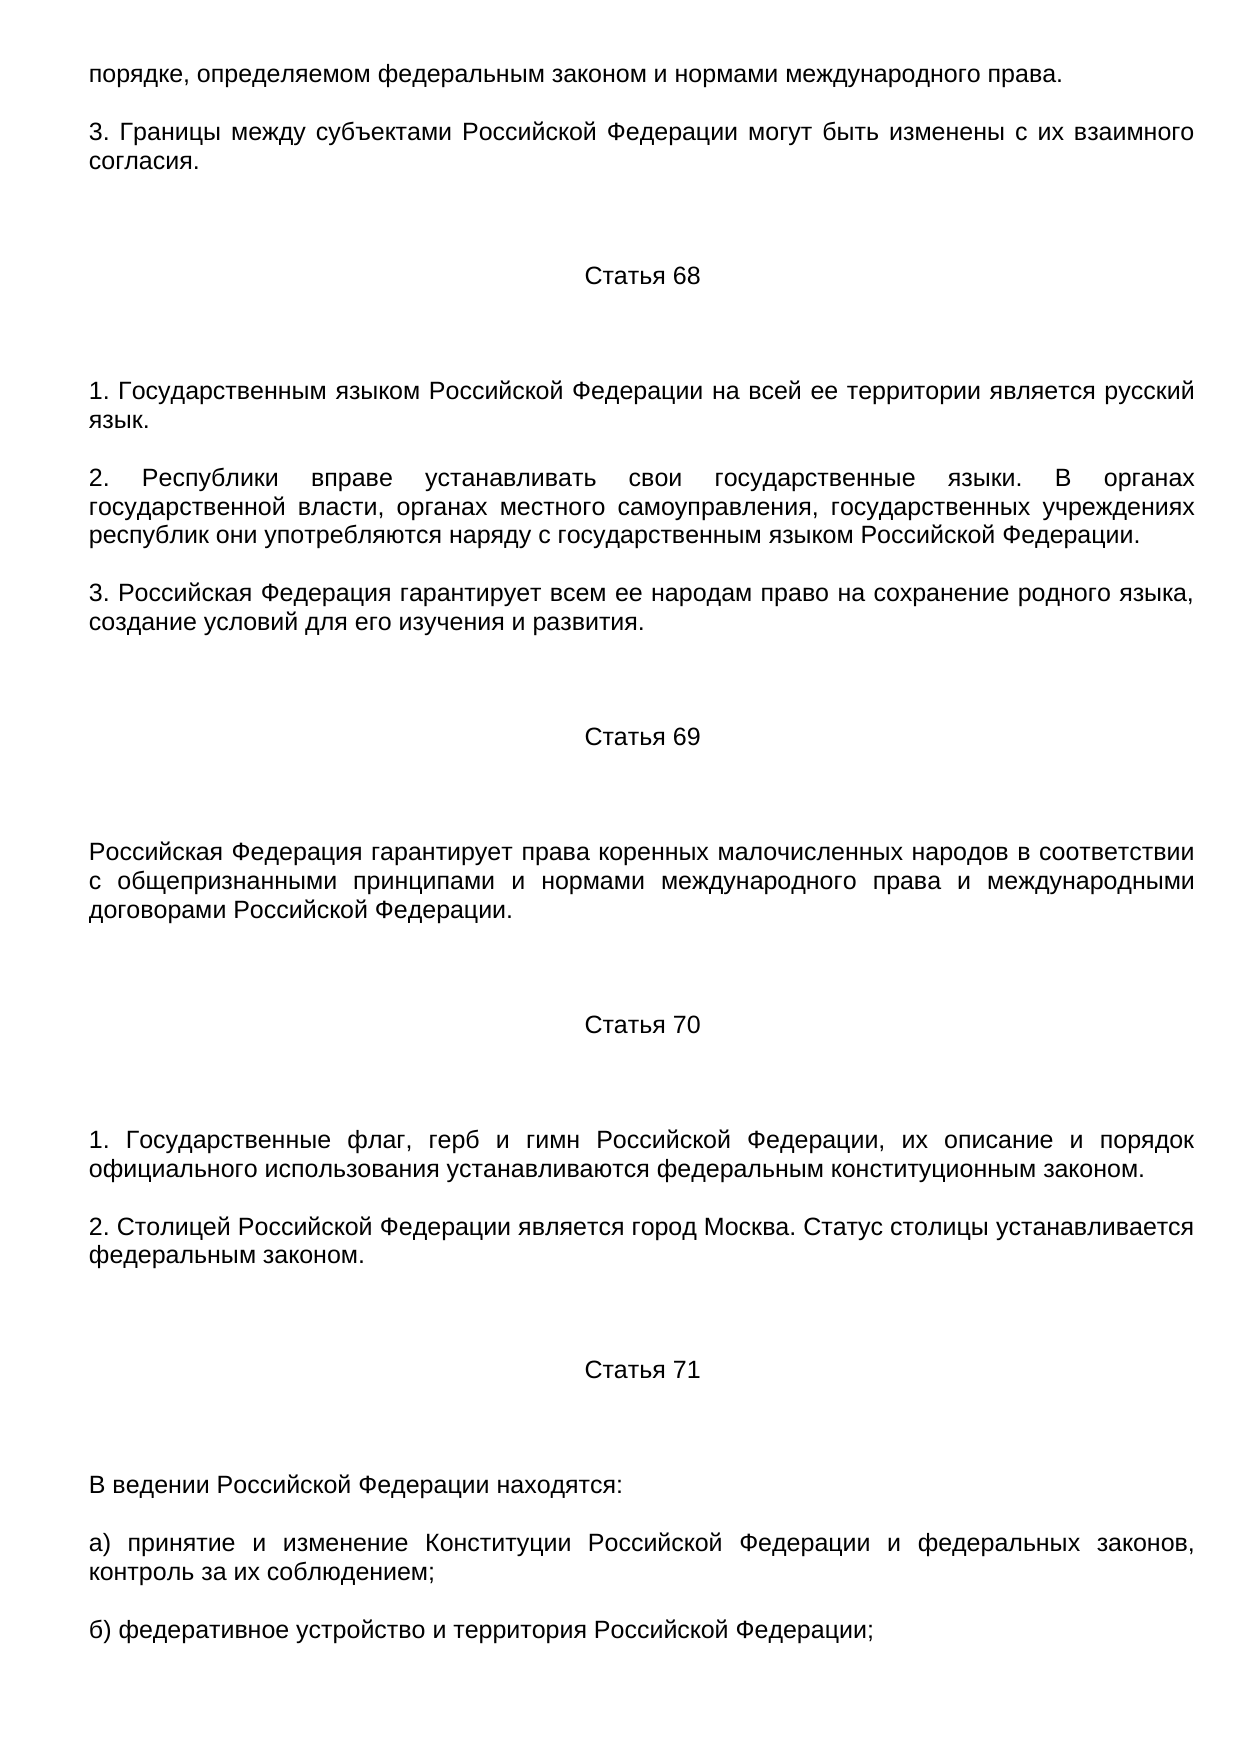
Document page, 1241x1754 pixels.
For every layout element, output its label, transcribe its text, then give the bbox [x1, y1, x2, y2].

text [89, 59, 1196, 88]
text 3. Границы между субъектами Российской Федерации могут быть изменены с их взаимного согласия. [89, 117, 1196, 174]
text Статья 68 [89, 261, 1196, 290]
text Российская Федерация гарантирует права коренных малочисленных народов в соответствии с общепризнанными принципами и нормами международного права и международными договорами Российской Федерации. [89, 837, 1196, 923]
text 1. Государственным языком Российской Федерации на всей ее территории является русский язык. [89, 376, 1196, 433]
text 2. Республики вправе устанавливать свои государственные языки. В органах государственной власти, органах местного самоуправления, государственных учреждениях республик они употребляются наряду с государственным языком Российской Федерации. [89, 463, 1196, 549]
text 3. Российская Федерация гарантирует всем ее народам право на сохранение родного языка, создание условий для его изучения и развития. [89, 578, 1196, 636]
text Статья 70 [89, 1010, 1196, 1038]
text б) федеративное устройство и территория Российской Федерации; [89, 1615, 1196, 1644]
text Статья 69 [89, 722, 1196, 751]
text В ведении Российской Федерации находятся: [89, 1470, 1196, 1499]
text 1. Государственные флаг, герб и гимн Российской Федерации, их описание и порядок официального использования устанавливаются федеральным конституционным законом. [89, 1125, 1196, 1182]
text 2. Столицей Российской Федерации является город Москва. Статус столицы устанавливается федеральным законом. [89, 1211, 1196, 1269]
text Статья 71 [89, 1355, 1196, 1384]
text а) принятие и изменение Конституции Российской Федерации и федеральных законов, контроль за их соблюдением; [89, 1528, 1196, 1586]
